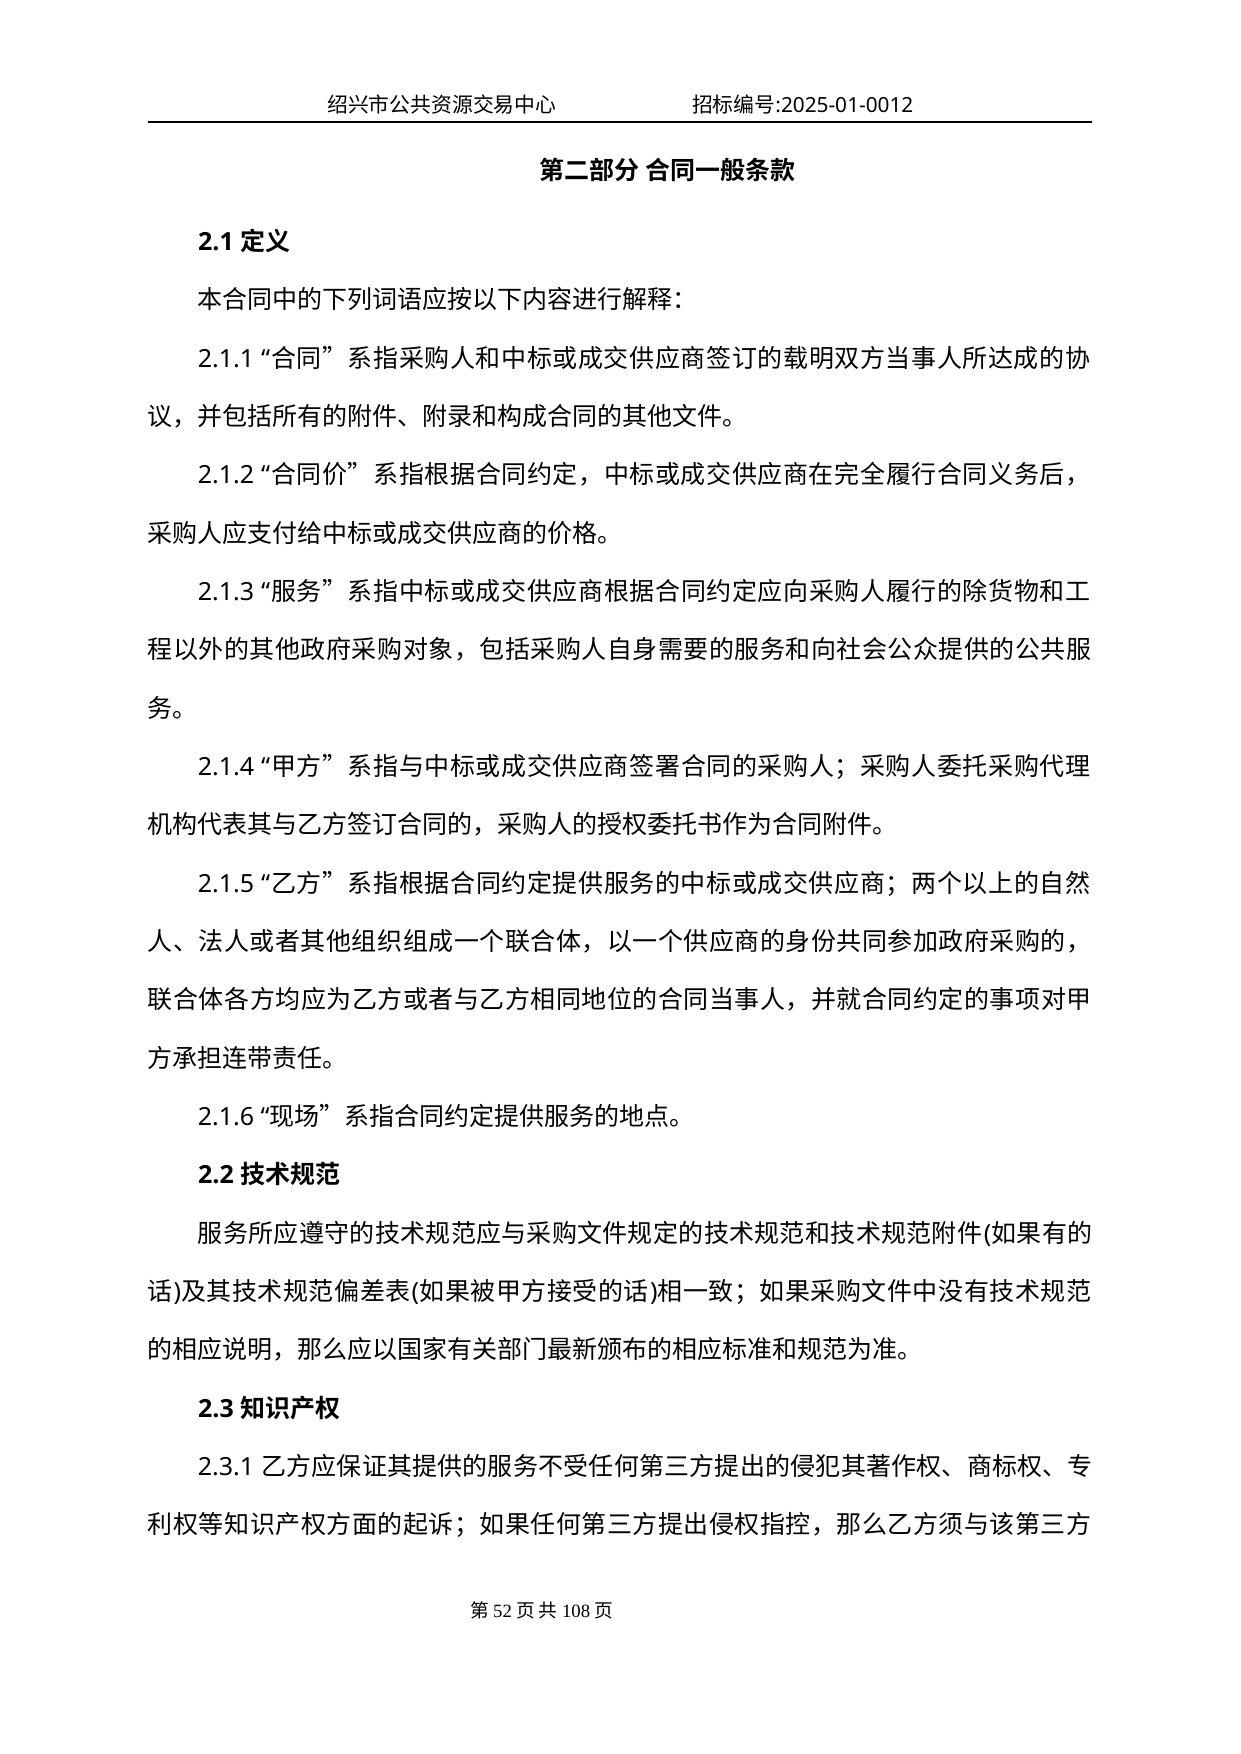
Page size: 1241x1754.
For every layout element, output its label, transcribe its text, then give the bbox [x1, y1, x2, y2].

text 2.1 定义 [148, 204, 1092, 262]
text 2.3 知识产权 [148, 1370, 1092, 1429]
text 服务所应遵守的技术规范应与采购文件规定的技术规范和技术规范附件(如果有的话)及其技术规范偏差表(如果被甲方接受的话)相一致；如果采购文件中没有技术规范的相应说明，那么应以国家有关部门最新颁布的相应标准和规范为准。 [148, 1195, 1092, 1370]
text 2.2 技术规范 [148, 1137, 1092, 1195]
text 2.1.3 “服务”系指中标或成交供应商根据合同约定应向采购人履行的除货物和工程以外的其他政府采购对象，包括采购人自身需要的服务和向社会公众提供的公共服务。 [148, 554, 1092, 729]
text 2.1.5 “乙方”系指根据合同约定提供服务的中标或成交供应商；两个以上的自然人、法人或者其他组织组成一个联合体，以一个供应商的身份共同参加政府采购的，联合体各方均应为乙方或者与乙方相同地位的合同当事人，并就合同约定的事项对甲方承担连带责任。 [148, 845, 1092, 1079]
text 本合同中的下列词语应按以下内容进行解释： [148, 262, 1092, 320]
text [148, 1429, 1092, 1545]
text 2.1.4 “甲方”系指与中标或成交供应商签署合同的采购人；采购人委托采购代理机构代表其与乙方签订合同的，采购人的授权委托书作为合同附件。 [148, 729, 1092, 845]
text 2.1.6 “现场”系指合同约定提供服务的地点。 [148, 1079, 1092, 1137]
text 2.1.1 “合同”系指采购人和中标或成交供应商签订的载明双方当事人所达成的协议，并包括所有的附件、附录和构成合同的其他文件。 [148, 320, 1092, 437]
text 第二部分 合同一般条款 [191, 133, 1092, 191]
text 2.1.2 “合同价”系指根据合同约定，中标或成交供应商在完全履行合同义务后，采购人应支付给中标或成交供应商的价格。 [148, 437, 1092, 554]
